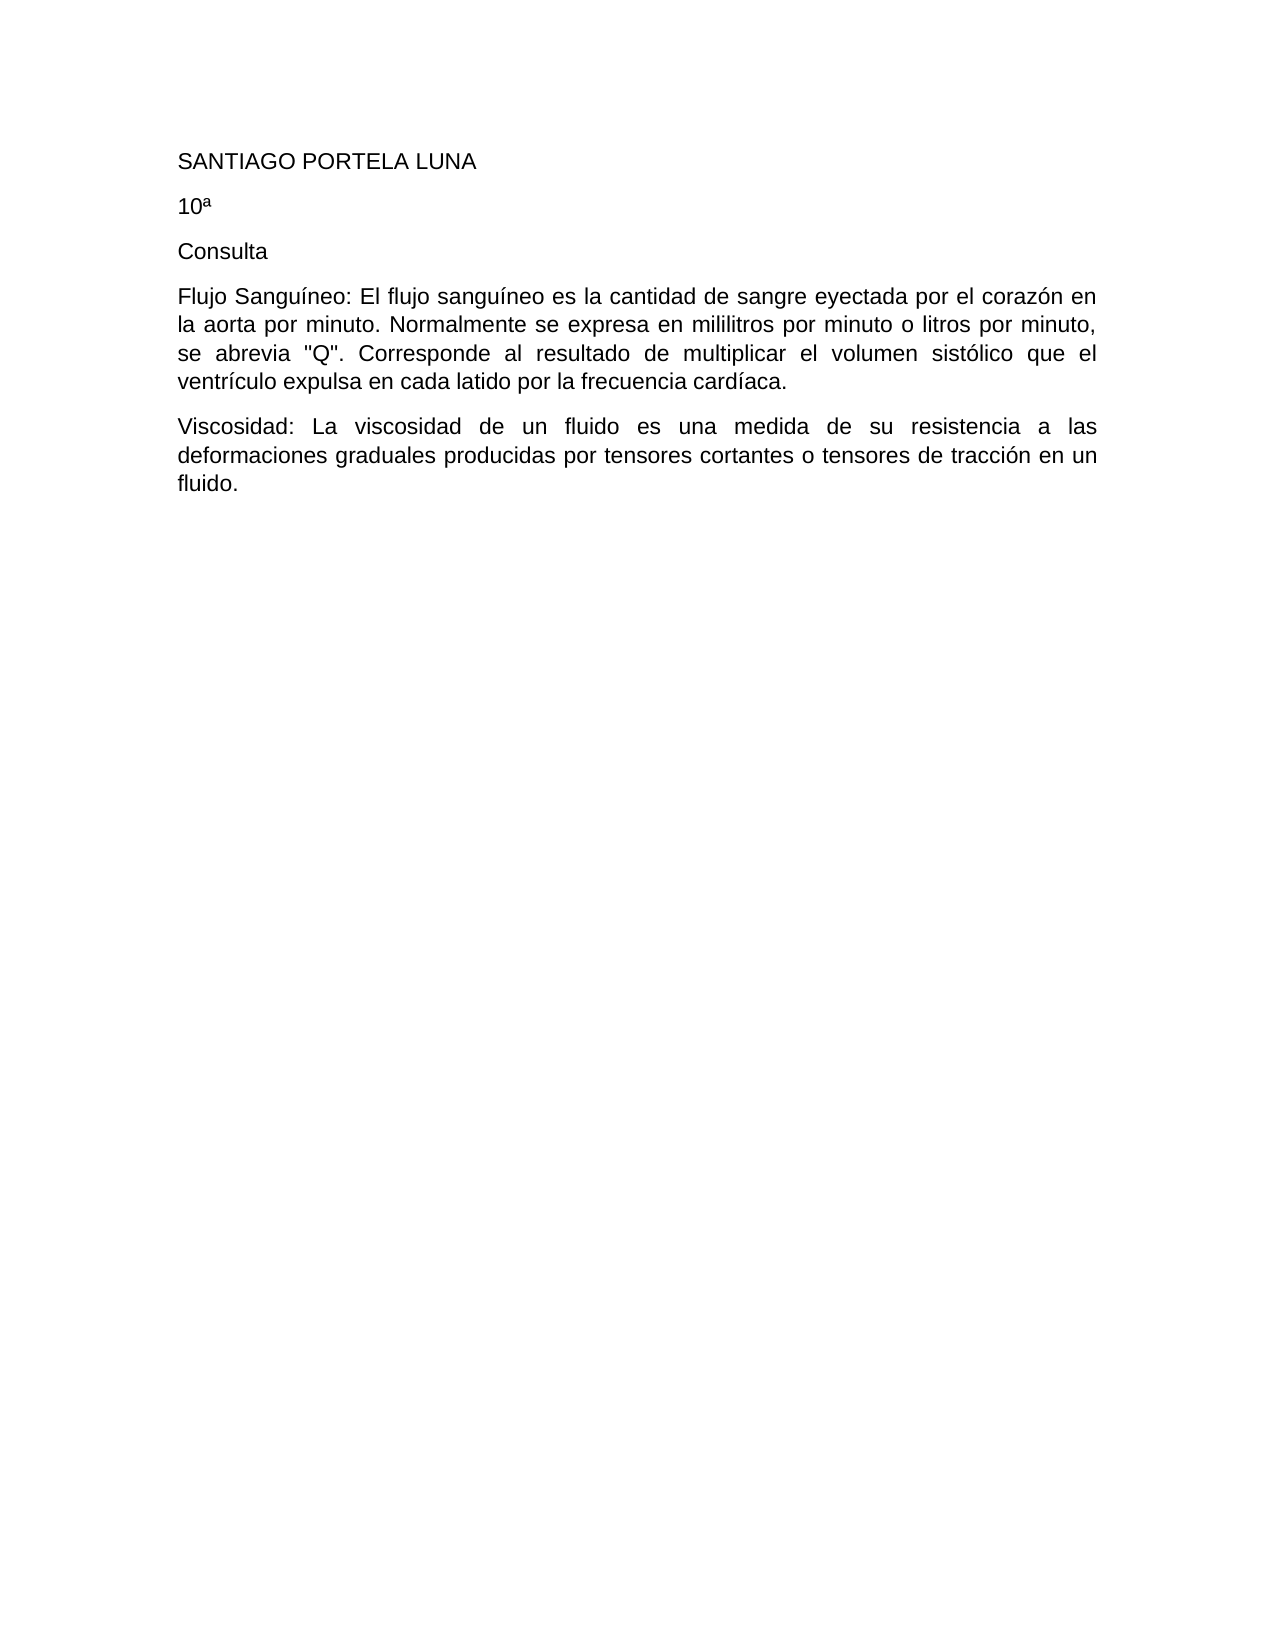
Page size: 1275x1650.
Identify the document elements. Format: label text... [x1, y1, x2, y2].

text SANTIAGO PORTELA LUNA [177, 148, 1098, 174]
text 10ª [177, 193, 1098, 219]
text Flujo Sanguíneo: El flujo sanguíneo es la cantidad de sangre eyectada por el corazón en la aorta por minuto. Normalmente se expresa en mililitros por minuto o litros por minuto, se abrevia "Q". Corresponde al resultado de multiplicar el volumen sistólico que el ventrículo expulsa en cada latido por la frecuencia cardíaca. [177, 283, 1098, 311]
text Consulta [177, 238, 1098, 264]
text Flujo Sanguíneo: El flujo sanguíneo es la cantidad de sangre eyectada por el corazón en la aorta por minuto. Normalmente se expresa en mililitros por minuto o litros por minuto, se abrevia "Q". Corresponde al resultado de multiplicar el volumen sistólico que el ventrículo expulsa en cada latido por la frecuencia cardíaca. [177, 366, 1098, 394]
text Viscosidad: La viscosidad de un fluido es una medida de su resistencia a las deformaciones graduales producidas por tensores cortantes o tensores de tracción en un fluido. [177, 468, 1098, 497]
